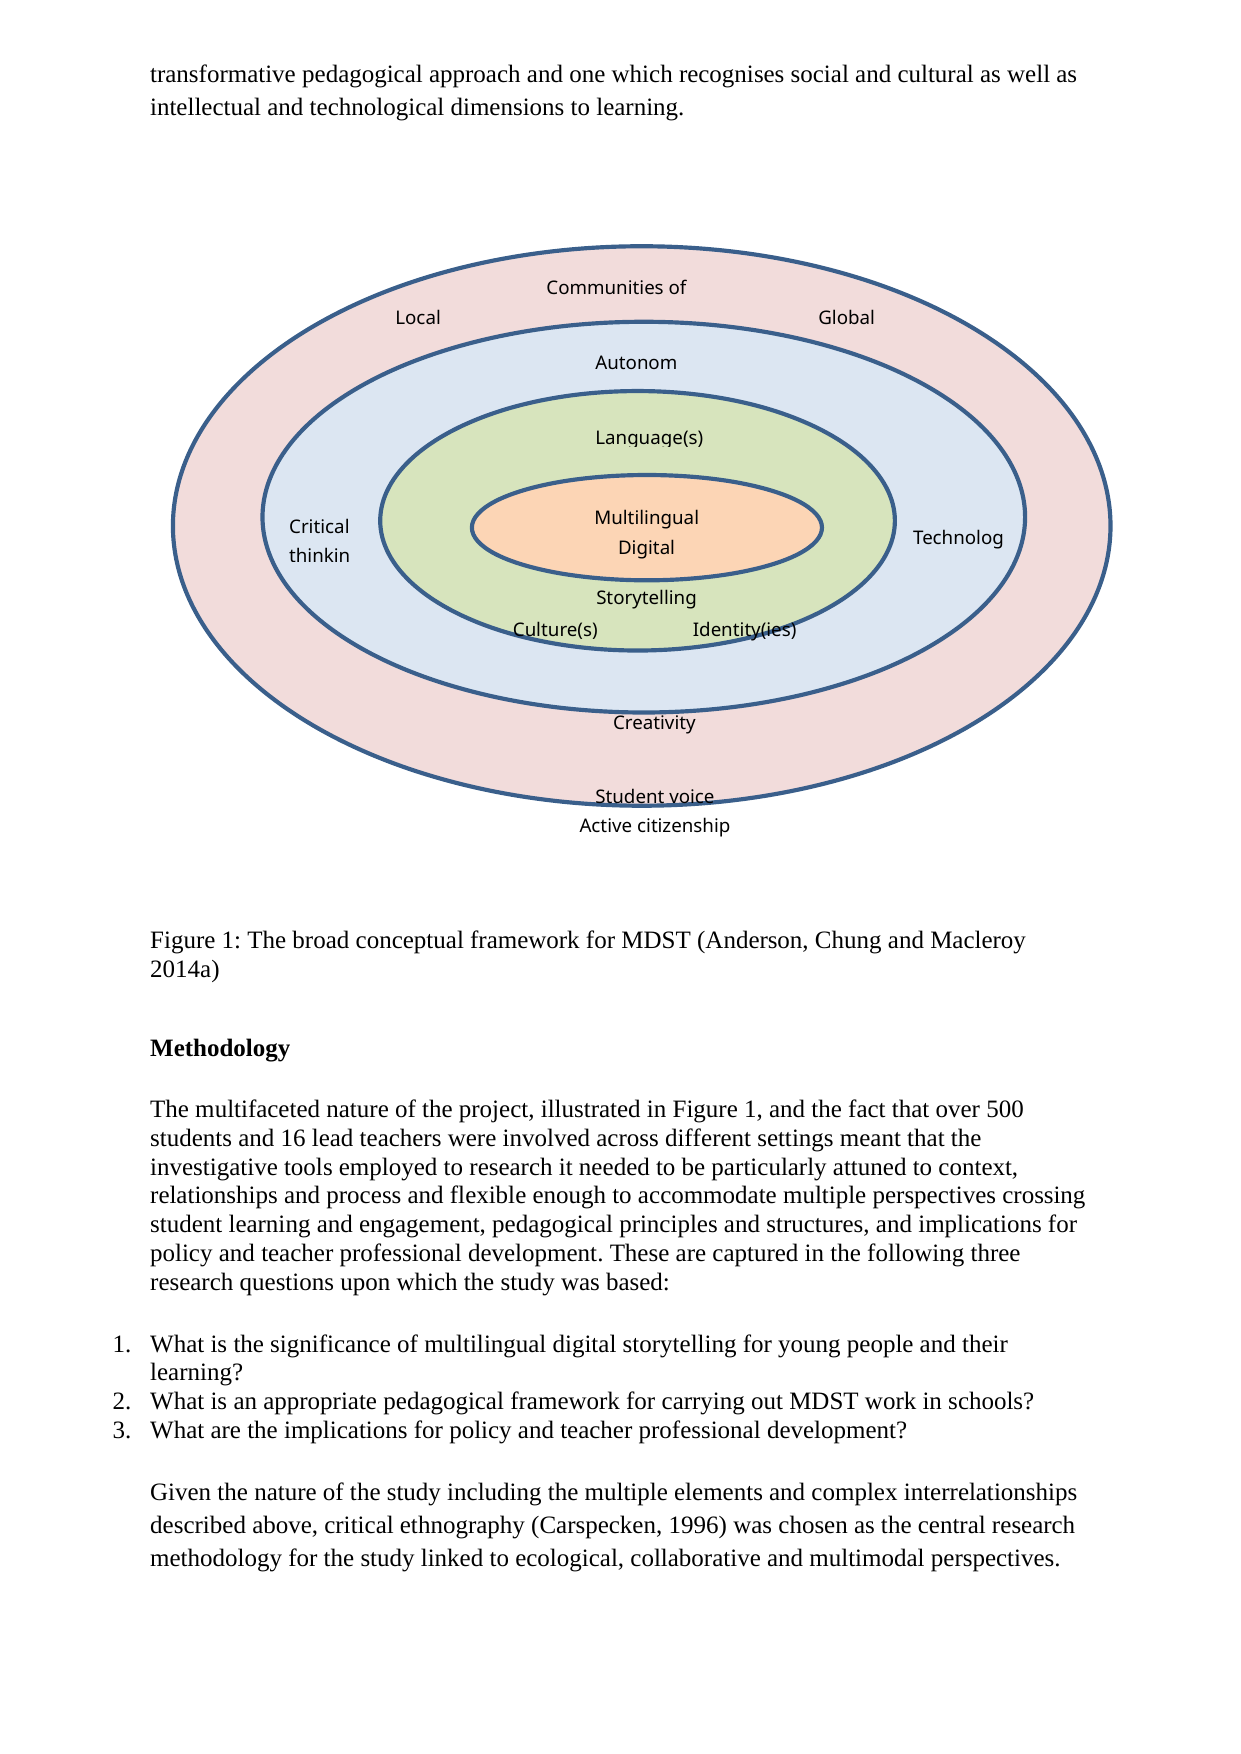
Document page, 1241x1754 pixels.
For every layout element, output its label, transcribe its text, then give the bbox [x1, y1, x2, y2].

text Methodology [150, 1033, 1090, 1061]
text Figure 1: The broad conceptual framework for MDST (Anderson, Chung and Macleroy 2014a) [150, 926, 1090, 983]
text The multifaceted nature of the project, illustrated in Figure 1, and the fact that over 500 students and 16 lead teachers were involved across different settings meant that the investigative tools employed to research it needed to be particularly attuned to context, relationships and process and flexible enough to accommodate multiple perspectives crossing student learning and engagement, pedagogical principles and structures, and implications for policy and teacher professional development. These are captured in the following three research questions upon which the study was based: [150, 1094, 1090, 1296]
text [150, 59, 1090, 121]
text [150, 1477, 1090, 1571]
list What is the significance of multilingual digital storytelling for young people and their learning? [112, 1329, 1090, 1386]
list What is an appropriate pedagogical framework for carrying out MDST work in schools? [112, 1386, 1090, 1415]
list What are the implications for policy and teacher professional development? [112, 1415, 1090, 1444]
